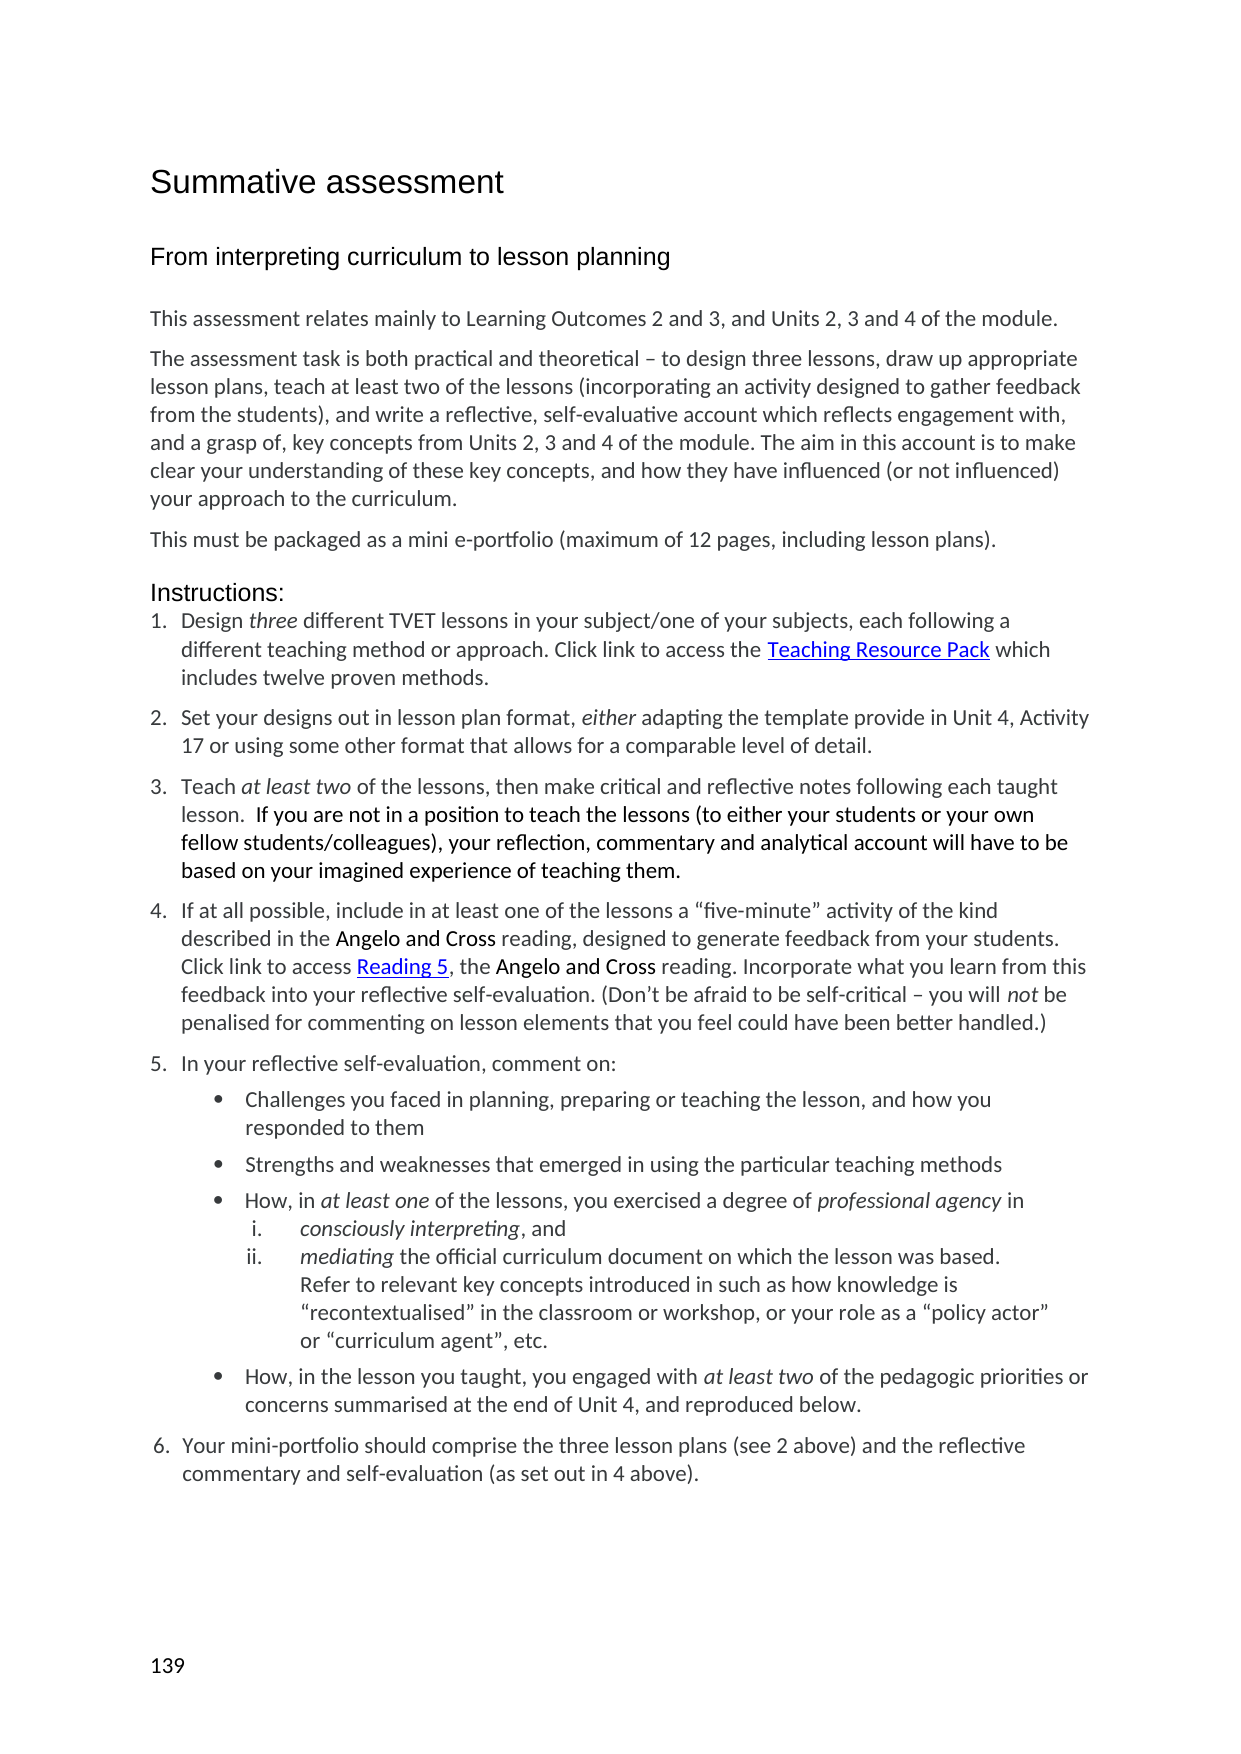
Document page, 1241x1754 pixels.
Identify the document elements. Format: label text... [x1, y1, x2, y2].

list Challenges you faced in planning, preparing or teaching the lesson, and how you responded to them [214, 1085, 1090, 1141]
list mediating the official curriculum document on which the lesson was based. Refer to relevant key concepts introduced in such as how knowledge is “recontextualised” in the classroom or workshop, or your role as a “policy actor” or “curriculum agent”, etc. [262, 1242, 1090, 1354]
list How, in the lesson you taught, you engaged with at least two of the pedagogic priorities or concerns summarised at the end of Unit 4, and reproduced below. [214, 1362, 1090, 1418]
list Your mini-portfolio should comprise the three lesson plans (see 2 above) and the reflective commentary and self-evaluation (as set out in 4 above). [153, 1431, 1090, 1487]
list If at all possible, include in at least one of the lessons a “five-minute” activity of the kind described in the Angelo and Cross reading, designed to generate feedback from your students. Click link to access Reading 5, the Angelo and Cross reading. Incorporate what you learn from this feedback into your reflective self-evaluation. (Don’t be afraid to be self-critical – you will not be penalised for commenting on lesson elements that you feel could have been better handled.) [150, 896, 1090, 1036]
list In your reflective self-evaluation, comment on: [150, 1049, 1090, 1077]
text This assessment relates mainly to Learning Outcomes 2 and 3, and Units 2, 3 and 4 of the module. [150, 304, 1090, 332]
text This must be packaged as a mini e-portfolio (maximum of 12 pages, including lesson plans). [150, 525, 1090, 553]
list consciously interpreting, and [262, 1214, 1090, 1242]
list Set your designs out in lesson plan format, either adapting the template provide in Unit 4, Activity 17 or using some other format that allows for a comparable level of detail. [150, 703, 1090, 759]
text From interpreting curriculum to lesson planning [150, 241, 1090, 270]
list Design three different TVET lessons in your subject/one of your subjects, each following a different teaching method or approach. Click link to access the Teaching Resource Pack which includes twelve proven methods. [150, 607, 1090, 691]
list How, in at least one of the lessons, you exercised a degree of professional agency in [214, 1186, 1090, 1214]
list Teach at least two of the lessons, then make critical and reflective notes following each taught lesson. If you are not in a position to teach the lessons (to either your students or your own fellow students/colleagues), your reflection, commentary and analytical account will have to be based on your imagined experience of teaching them. [150, 772, 1090, 884]
text Instructions: [150, 578, 1090, 607]
text The assessment task is both practical and theoretical – to design three lessons, draw up appropriate lesson plans, teach at least two of the lessons (incorporating an activity designed to gather feedback from the students), and write a reflective, self-evaluative account which reflects engagement with, and a grasp of, key concepts from Units 2, 3 and 4 of the module. The aim in this account is to make clear your understanding of these key concepts, and how they have influenced (or not influenced) your approach to the curriculum. [150, 344, 1090, 512]
subtitle Summative assessment [150, 162, 1090, 201]
list Strengths and weaknesses that emerged in using the particular teaching methods [214, 1150, 1090, 1178]
